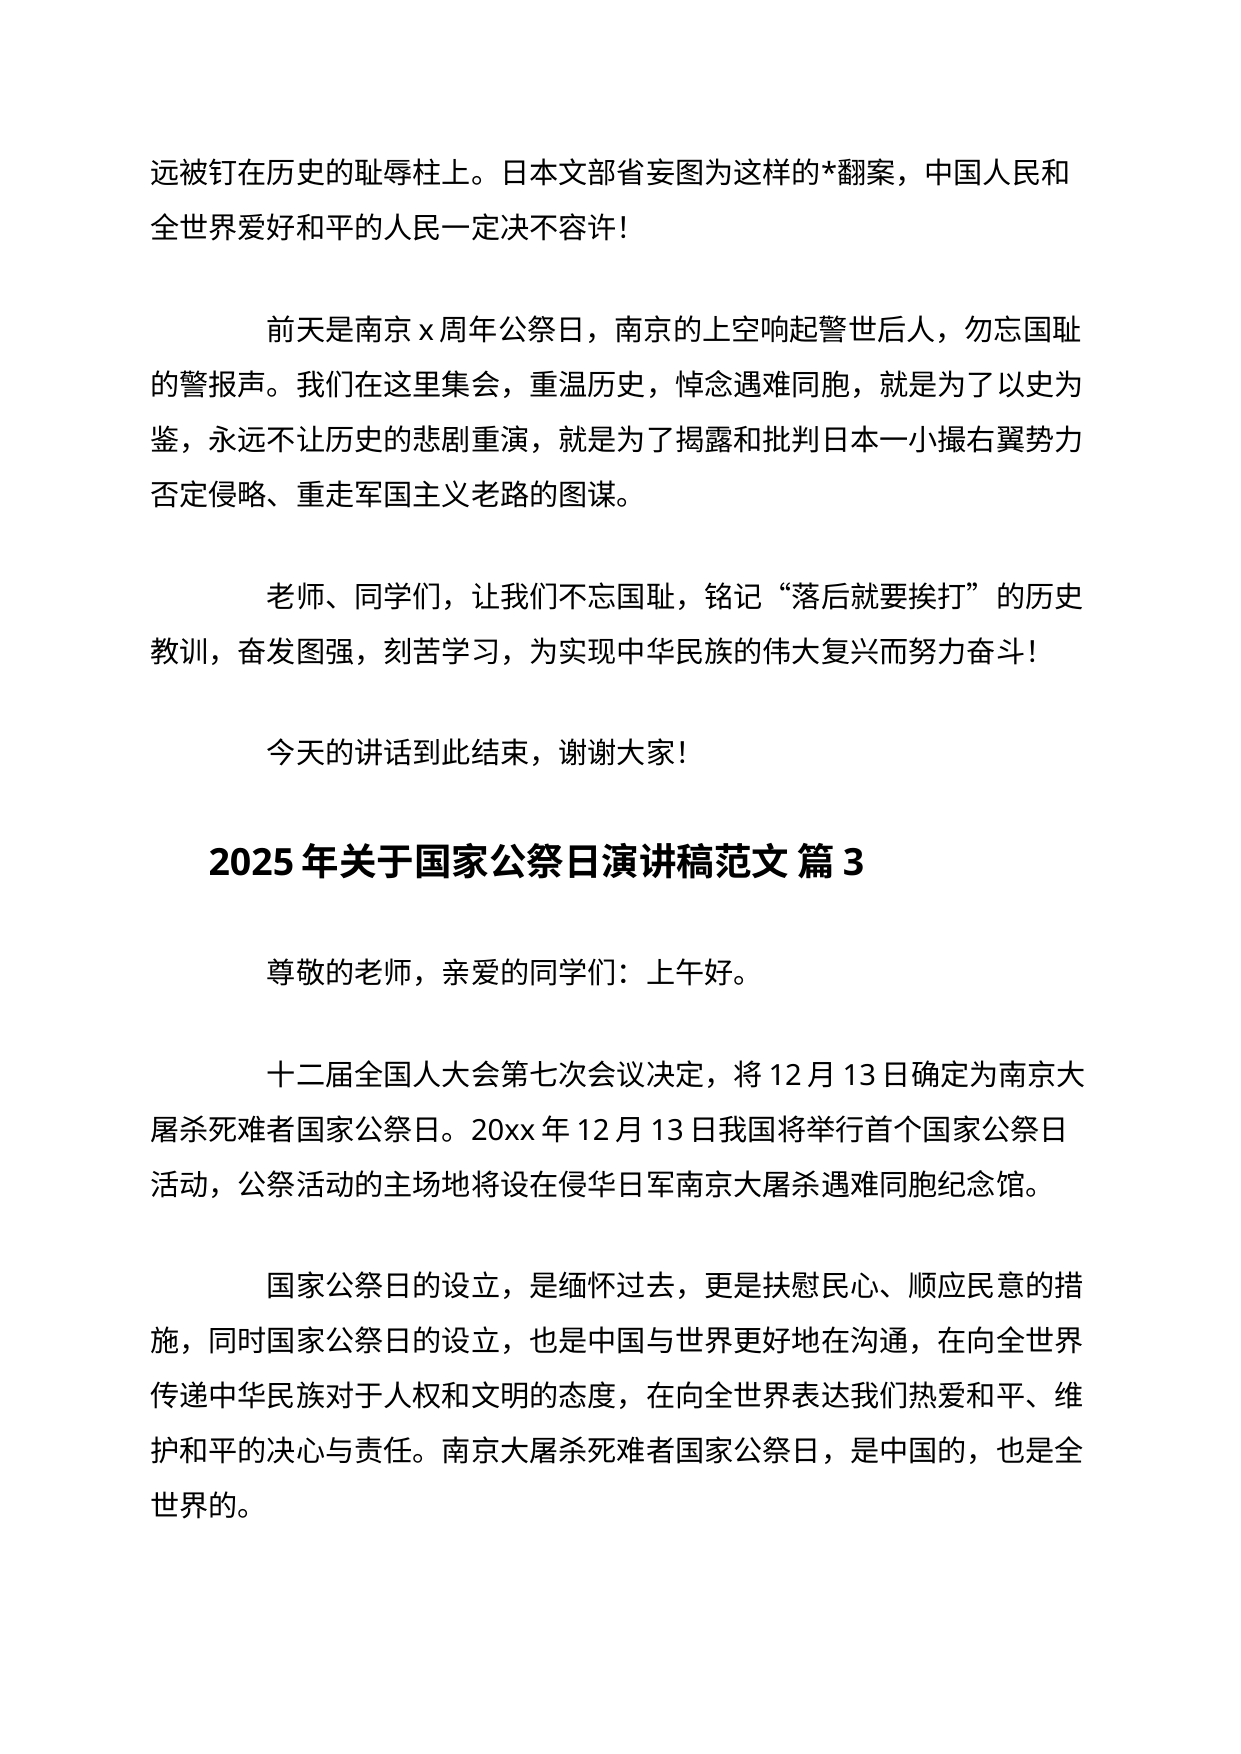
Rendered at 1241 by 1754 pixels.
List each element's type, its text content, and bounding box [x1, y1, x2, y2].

text 尊敬的老师，亲爱的同学们：上午好。 [150, 949, 1090, 992]
text 十二届全国人大会第七次会议决定，将12月13日确定为南京大屠杀死难者国家公祭日。20xx年12月13日我国将举行首个国家公祭日活动，公祭活动的主场地将设在侵华日军南京大屠杀遇难同胞纪念馆。 [150, 1051, 1090, 1203]
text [150, 150, 1090, 247]
text 国家公祭日的设立，是缅怀过去，更是扶慰民心、顺应民意的措施，同时国家公祭日的设立，也是中国与世界更好地在沟通，在向全世界传递中华民族对于人权和文明的态度，在向全世界表达我们热爱和平、维护和平的决心与责任。南京大屠杀死难者国家公祭日，是中国的，也是全世界的。 [150, 1263, 1090, 1525]
text 前天是南京x周年公祭日，南京的上空响起警世后人，勿忘国耻的警报声。我们在这里集会，重温历史，悼念遇难同胞，就是为了以史为鉴，永远不让历史的悲剧重演，就是为了揭露和批判日本一小撮右翼势力否定侵略、重走军国主义老路的图谋。 [150, 307, 1090, 514]
text 今天的讲话到此结束，谢谢大家！ [150, 730, 1090, 772]
text 2025年关于国家公祭日演讲稿范文 篇3 [150, 832, 1090, 886]
text 老师、同学们，让我们不忘国耻，铭记“落后就要挨打”的历史教训，奋发图强，刻苦学习，为实现中华民族的伟大复兴而努力奋斗！ [150, 573, 1090, 671]
